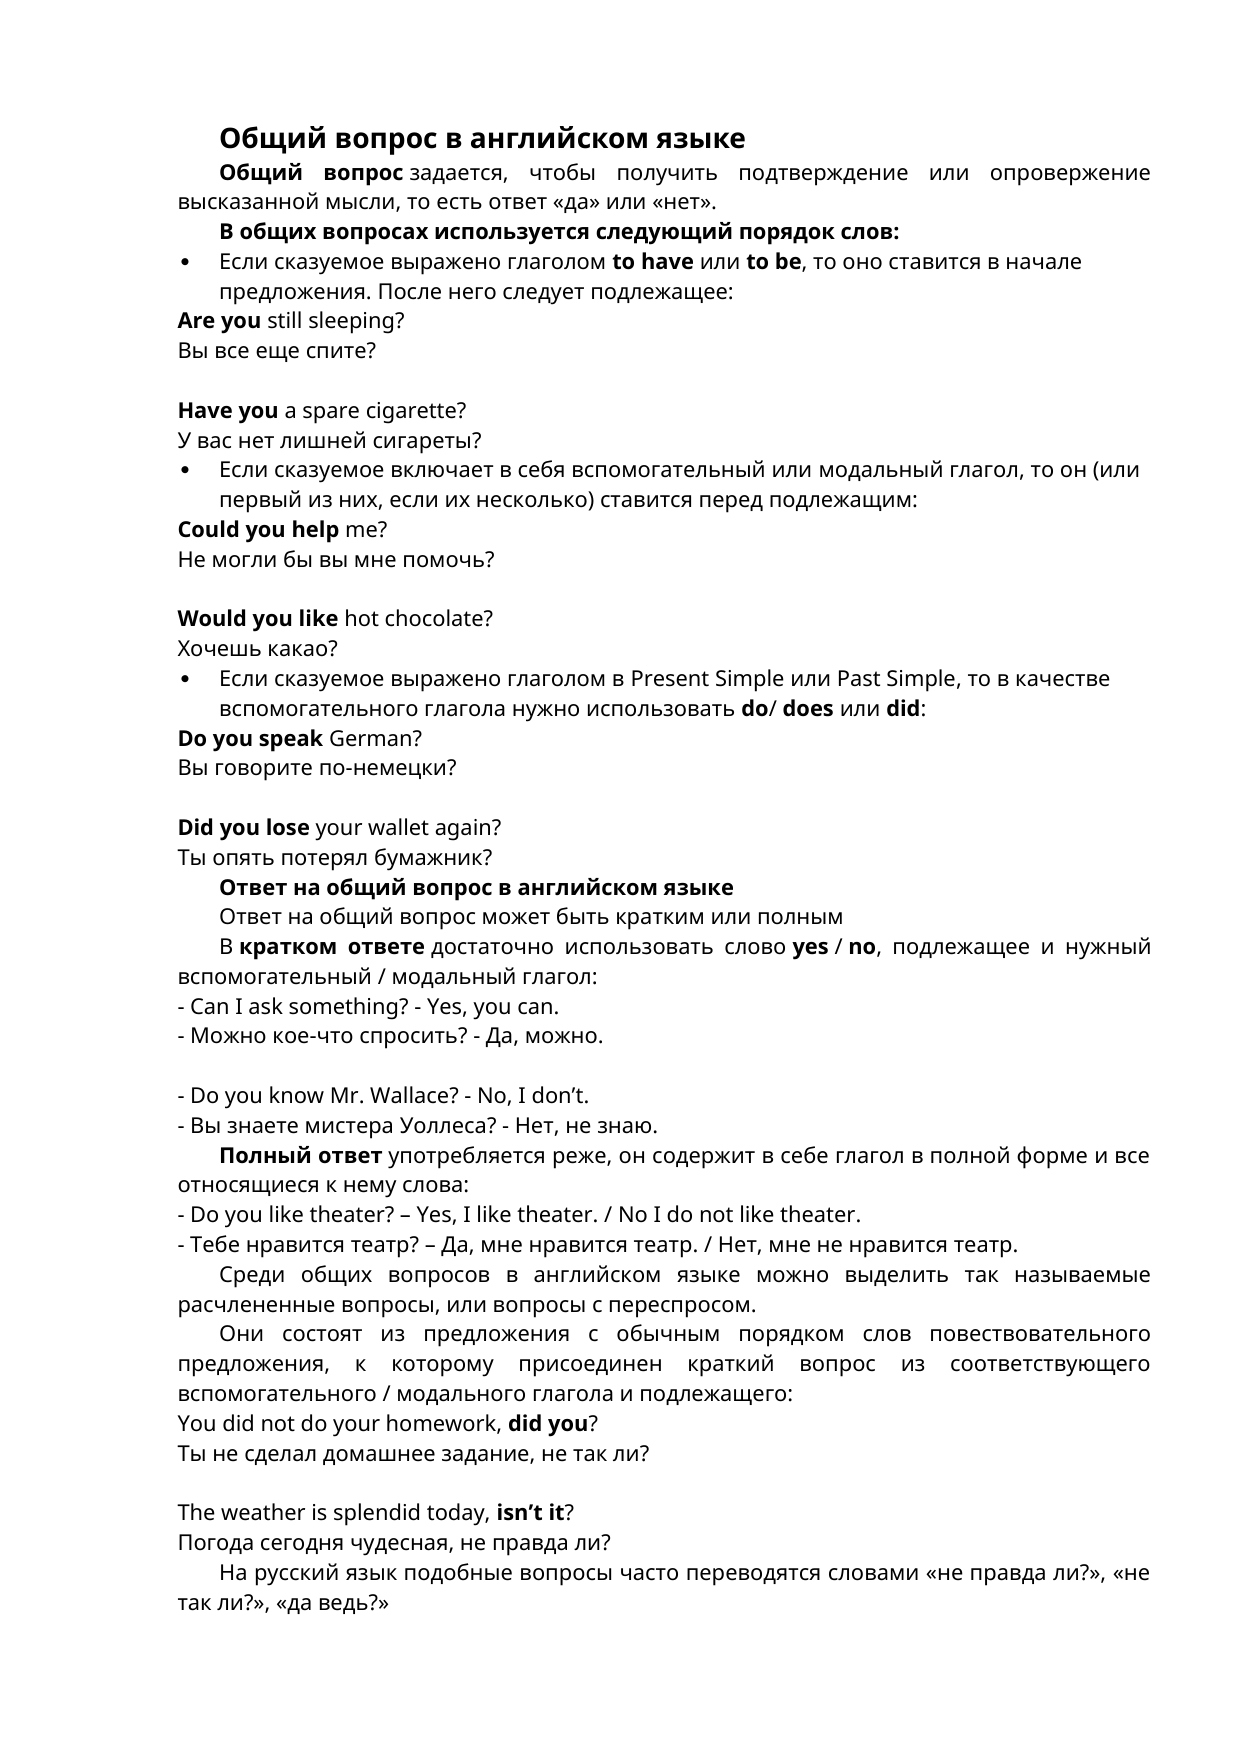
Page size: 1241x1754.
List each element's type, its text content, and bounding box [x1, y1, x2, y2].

text Полный ответ употребляется реже, он содержит в себе глагол в полной форме и все относящиеся к нему слова: [177, 1139, 1152, 1199]
text Общий вопрос задается, чтобы получить подтверждение или опровержение высказанной мысли, то есть ответ «да» или «нет». [177, 156, 1152, 216]
text В общих вопросах используется следующий порядок слов: [177, 216, 1152, 246]
text В кратком ответе достаточно использовать слово yes / no, подлежащее и нужный вспомогательный / модальный глагол: [177, 931, 1152, 991]
text Ответ на общий вопрос в английском языке [177, 871, 1152, 901]
text На русский язык подобные вопросы часто переводятся словами «не правда ли?», «не так ли?», «да ведь?» [177, 1557, 1152, 1616]
text Они состоят из предложения с обычным порядком слов повествовательного предложения, к которому присоединен краткий вопрос из соответствующего вспомогательного / модального глагола и подлежащего: [177, 1318, 1152, 1408]
text Общий вопрос в английском языке [177, 118, 1152, 156]
text Среди общих вопросов в английском языке можно выделить так называемые расчлененные вопросы, или вопросы с переспросом. [177, 1259, 1152, 1318]
text Do you speak German? Вы говорите по-немецки? Did you lose your wallet again? Ты опять потерял бумажник? [177, 722, 1152, 871]
list Если сказуемое выражено глаголом to have или to be, то оно ставится в начале предложения. После него следует подлежащее: [181, 246, 1152, 305]
text Could you help me? Не могли бы вы мне помочь? Would you like hot chocolate? Хочешь какао? [177, 514, 1152, 663]
list Если сказуемое включает в себя вспомогательный или модальный глагол, то он (или первый из них, если их несколько) ставится перед подлежащим: [181, 454, 1152, 514]
list Если сказуемое выражено глаголом в Present Simple или Past Simple, то в качестве вспомогательного глагола нужно использовать do/ does или did: [181, 663, 1152, 722]
text Ответ на общий вопрос может быть кратким или полным [177, 901, 1152, 931]
text You did not do your homework, did you? Ты не сделал домашнее задание, не так ли? The weather is splendid today, isn’t it? Погода сегодня чудесная, не правда ли? [177, 1408, 1152, 1557]
text Are you still sleeping? Вы все еще спите? Have you a spare cigarette? У вас нет лишней сигареты? [177, 305, 1152, 454]
text - Do you like theater? – Yes, I like theater. / No I do not like theater. - Тебе нравится театр? – Да, мне нравится театр. / Нет, мне не нравится театр. [177, 1199, 1152, 1259]
text - Can I ask something? - Yes, you can. - Можно кое-что спросить? - Да, можно. - Do you know Mr. Wallace? - No, I don’t. - Вы знаете мистера Уоллеса? - Нет, не знаю. [177, 991, 1152, 1139]
